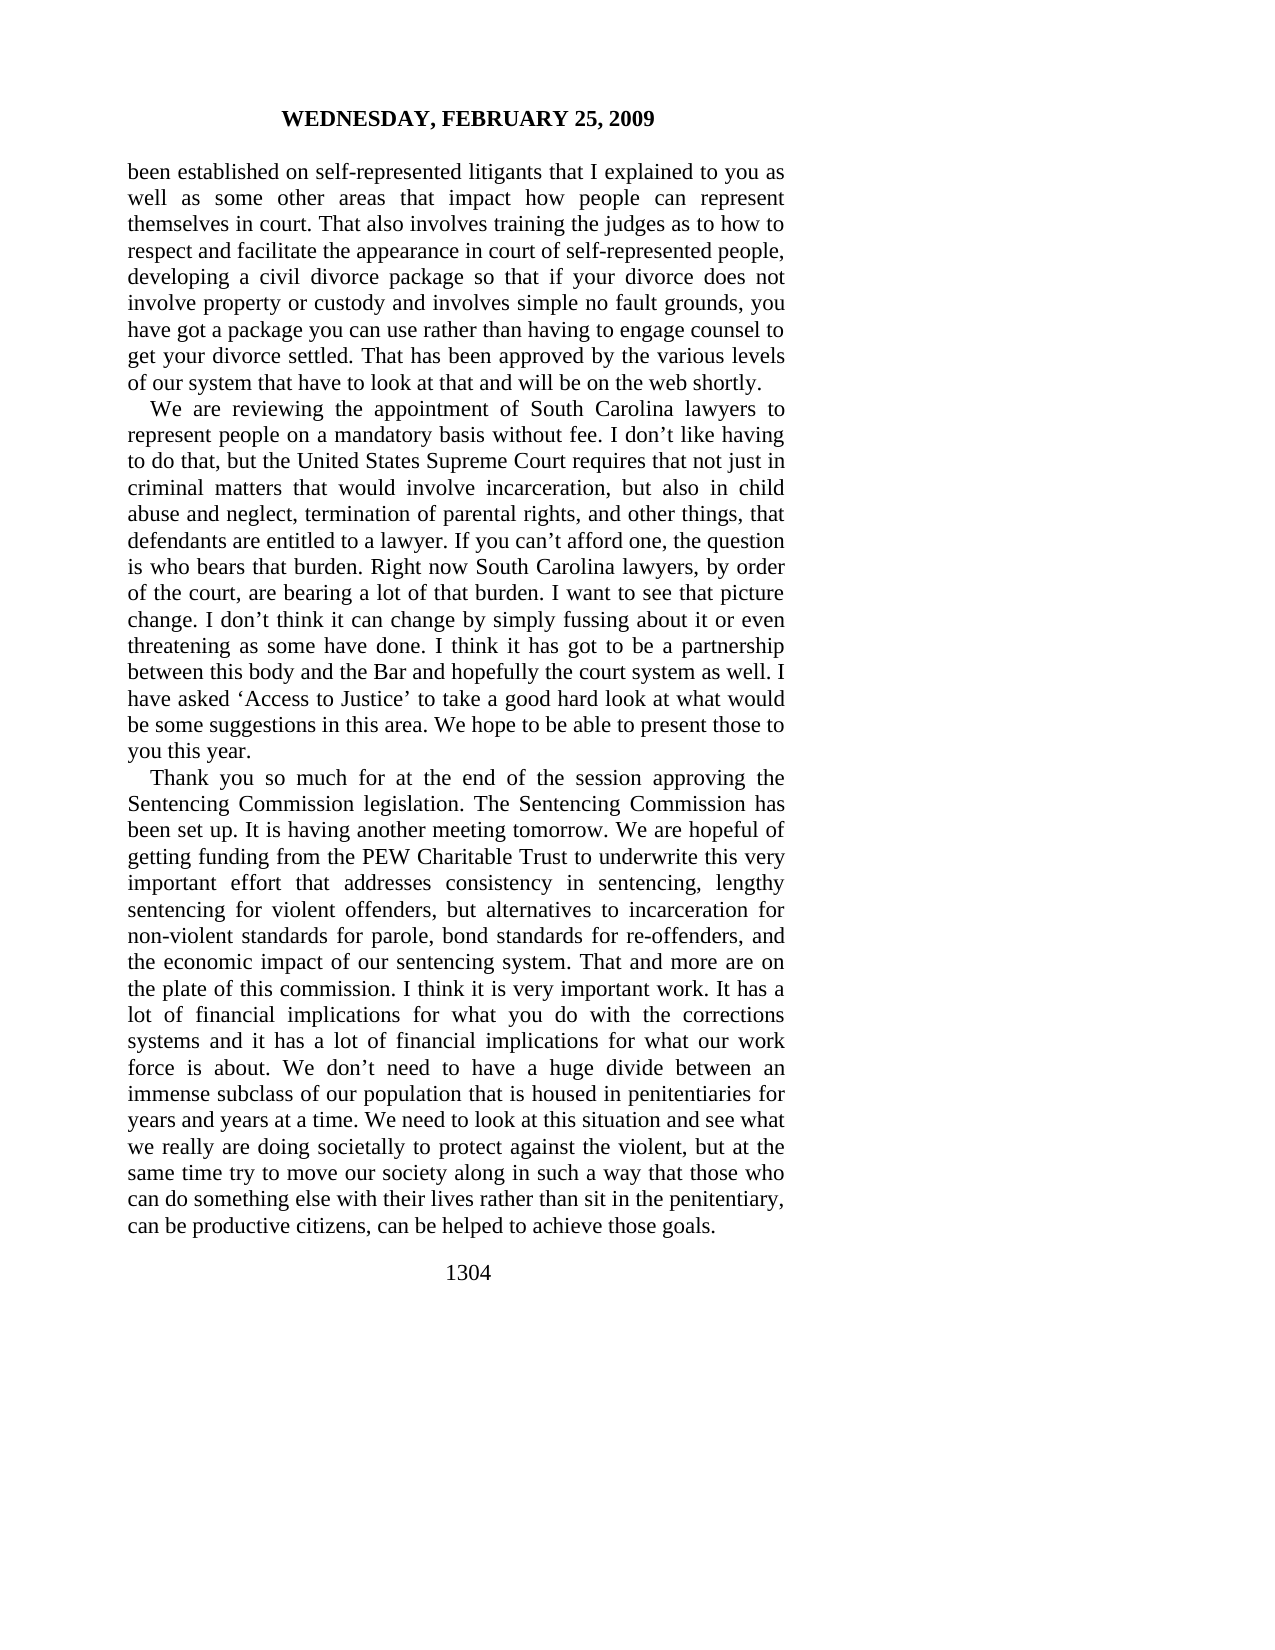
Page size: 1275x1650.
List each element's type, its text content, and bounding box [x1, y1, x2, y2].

text We are reviewing the appointment of South Carolina lawyers to represent people on a mandatory basis without fee. I don’t like having to do that, but the United States Supreme Court requires that not just in criminal matters that would involve incarceration, but also in child abuse and neglect, termination of parental rights, and other things, that defendants are entitled to a lawyer. If you can’t afford one, the question is who bears that burden. Right now South Carolina lawyers, by order of the court, are bearing a lot of that burden. I want to see that picture change. I don’t think it can change by simply fussing about it or even threatening as some have done. I think it has got to be a partnership between this body and the Bar and hopefully the court system as well. I have asked ‘Access to Justice’ to take a good hard look at what would be some suggestions in this area. We hope to be able to present those to you this year. [127, 395, 786, 764]
text Thank you so much for at the end of the session approving the Sentencing Commission legislation. The Sentencing Commission has been set up. It is having another meeting tomorrow. We are hopeful of getting funding from the PEW Charitable Trust to underwrite this very important effort that addresses consistency in sentencing, lengthy sentencing for violent offenders, but alternatives to incarceration for non-violent standards for parole, bond standards for re-offenders, and the economic impact of our sentencing system. That and more are on the plate of this commission. I think it is very important work. It has a lot of financial implications for what you do with the corrections systems and it has a lot of financial implications for what our work force is about. We don’t need to have a huge divide between an immense subclass of our population that is housed in penitentiaries for years and years at a time. We need to look at this situation and see what we really are doing societally to protect against the violent, but at the same time try to move our society along in such a way that those who can do something else with their lives rather than sit in the penitentiary, can be productive citizens, can be helped to achieve those goals. [127, 764, 786, 1238]
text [127, 158, 786, 395]
